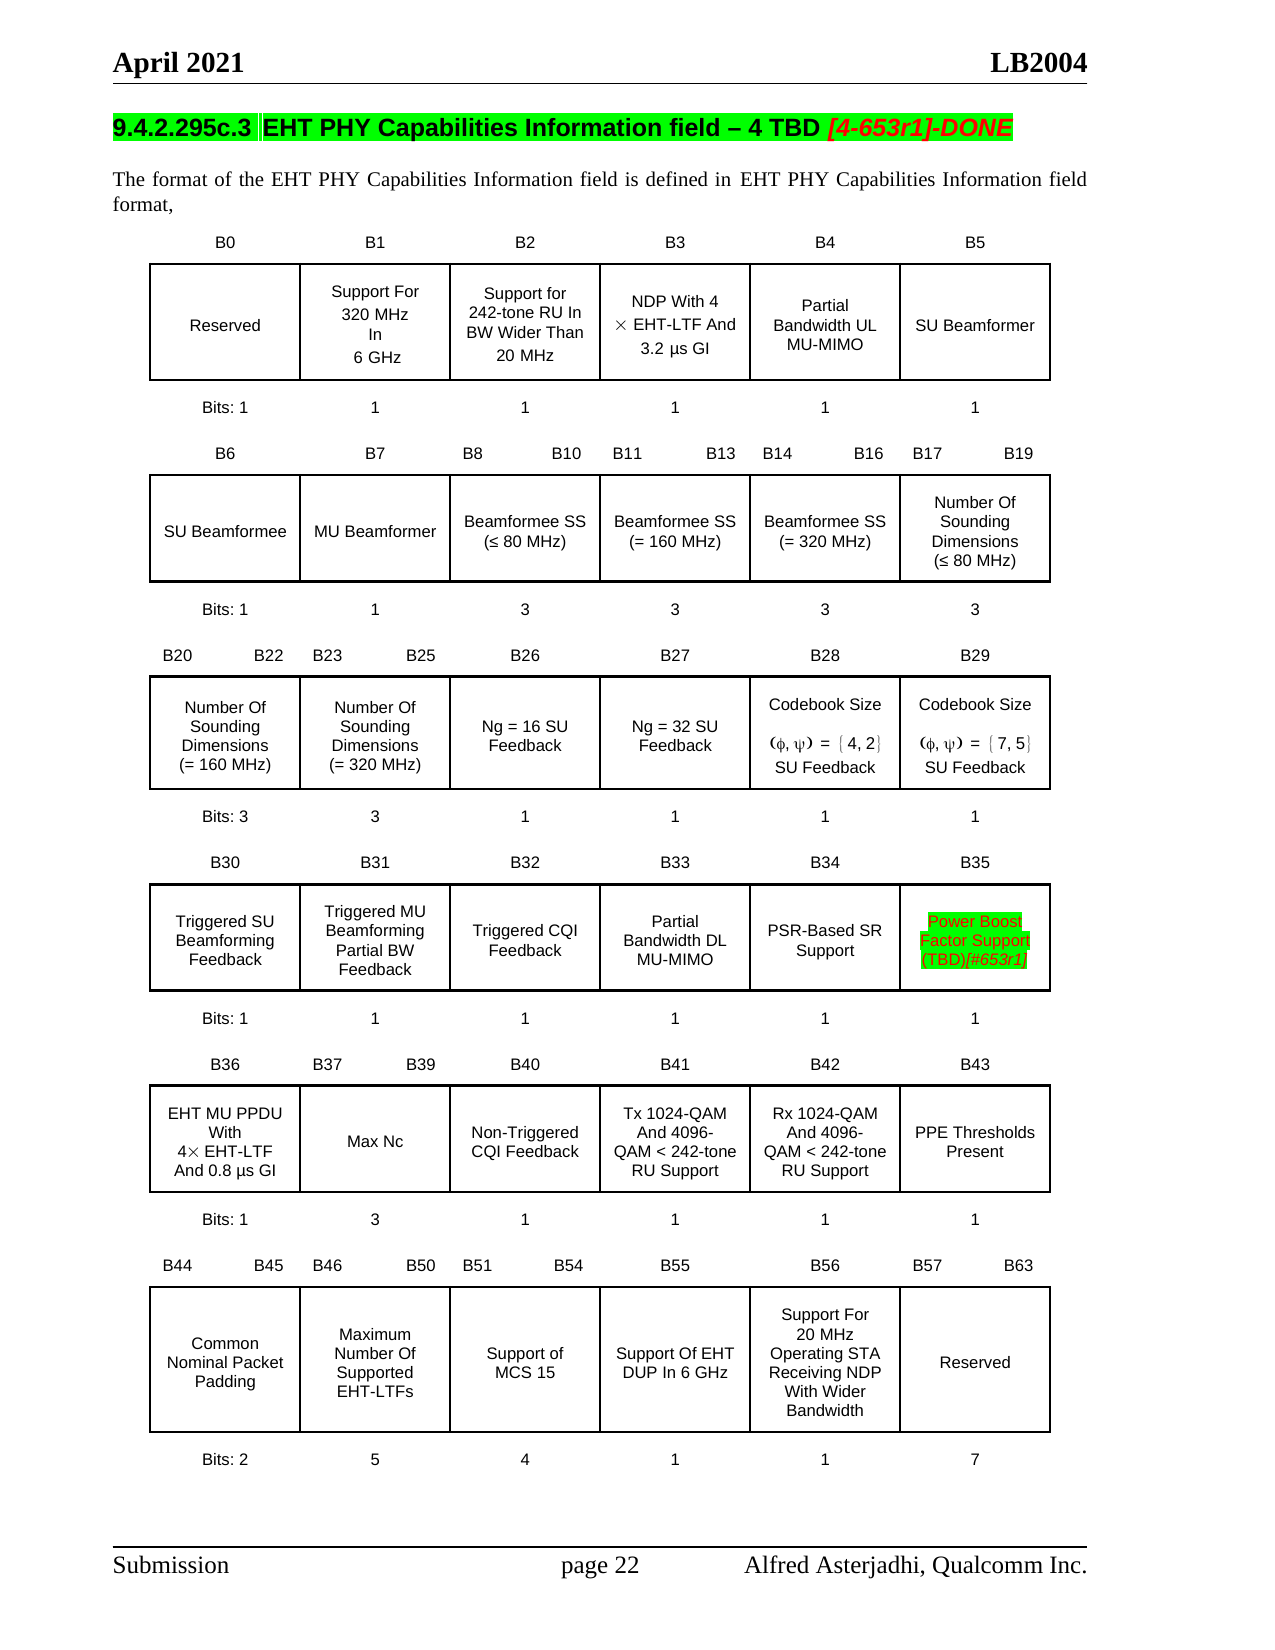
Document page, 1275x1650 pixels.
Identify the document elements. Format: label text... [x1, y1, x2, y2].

table_cell B55 [600, 1240, 750, 1286]
table_cell 1 [750, 1193, 900, 1239]
table_cell Max Nc [301, 1087, 449, 1191]
table_cell B40 [450, 1038, 600, 1084]
table_cell 1 [750, 381, 900, 427]
table_cell PPE Thresholds Present [901, 1087, 1049, 1191]
table_cell 1 [600, 992, 750, 1038]
table_header B1 [300, 216, 450, 262]
text The format of the EHT PHY Capabilities Information field is defined in Figure 9-788en (EHT PHY Capabilities Information field format), [112, 166, 1087, 216]
table_cell 7 [900, 1433, 1050, 1479]
table_cell B31 [300, 837, 450, 883]
table_cell B32 [450, 837, 600, 883]
table_cell 5 [300, 1433, 450, 1479]
table_cell 1 [750, 1433, 900, 1479]
table_cell B28 [750, 629, 900, 675]
table_cell Beamformee SS (≤ 80 MHz) [451, 476, 599, 580]
table_cell 1 [900, 381, 1050, 427]
table_cell Bits: 2 [150, 1433, 300, 1479]
table_cell Tx 1024-QAM And 4096-QAM < 242-tone RU Support [601, 1087, 749, 1191]
table_cell Triggered CQI Feedback [451, 886, 599, 989]
table_cell 1 [300, 381, 450, 427]
table_cell B33 [600, 837, 750, 883]
table_cell 1 [300, 992, 450, 1038]
table_cell Support For 20 MHz Operating STA Receiving NDP With Wider Bandwidth [751, 1288, 899, 1431]
table_cell 1 [300, 583, 450, 629]
table_cell Support Of EHT DUP In 6 GHz [601, 1288, 749, 1431]
table_cell B57 B63 [900, 1240, 1050, 1286]
table_cell 3 [600, 583, 750, 629]
table_cell 1 [900, 992, 1050, 1038]
table_cell Support of MCS 15 [451, 1288, 599, 1431]
table_cell Non-Triggered CQI Feedback [451, 1087, 599, 1191]
table_cell B11 B13 [600, 428, 750, 474]
table_cell B51 B54 [450, 1240, 600, 1286]
table_cell Beamformee SS (= 160 MHz) [601, 476, 749, 580]
table_cell 1 [750, 992, 900, 1038]
table_cell B34 [750, 837, 900, 883]
table_cell Support For 320 MHz In 6 GHz [301, 265, 449, 379]
table_cell Number Of Sounding Dimensions (= 160 MHz) [151, 678, 299, 788]
table_cell 1 [900, 790, 1050, 837]
table_cell 1 [600, 1193, 750, 1239]
table_cell B41 [600, 1038, 750, 1084]
table_cell B30 [150, 837, 300, 883]
table_cell Bits: 1 [150, 583, 300, 629]
table_header B4 [750, 216, 900, 262]
table_cell NDP With 4´ EHT-LTF And 3.2 µs GI [601, 265, 749, 379]
table_cell B44 B45 [150, 1240, 300, 1286]
table_header B0 [150, 216, 300, 262]
table_cell 3 [900, 583, 1050, 629]
table_cell Common Nominal Packet Padding [151, 1288, 299, 1431]
table_cell 1 [450, 1193, 600, 1239]
table_cell SU Beamformer [901, 265, 1049, 379]
table_cell B27 [600, 629, 750, 675]
table_cell Partial Bandwidth DL MU-MIMO [601, 886, 749, 989]
table_cell Power Boost Factor Support (TBD)[#653r1] [901, 886, 1049, 989]
table_cell Reserved [901, 1288, 1049, 1431]
table_cell B42 [750, 1038, 900, 1084]
table_cell Number Of Sounding Dimensions (≤ 80 MHz) [901, 476, 1049, 580]
table_cell B17 B19 [900, 428, 1050, 474]
table_cell 1 [750, 790, 900, 837]
table_cell B14 B16 [750, 428, 900, 474]
table_cell Number Of Sounding Dimensions (= 320 MHz) [301, 678, 449, 788]
table_cell 1 [450, 992, 600, 1038]
table_cell Ng = 32 SU Feedback [601, 678, 749, 788]
table_cell B6 [150, 428, 300, 474]
table_cell EHT MU PPDU With 4´ EHT-LTF And 0.8 µs GI [151, 1087, 299, 1191]
table_cell B35 [900, 837, 1050, 883]
table_cell 1 [600, 790, 750, 837]
table_cell B20 B22 [150, 629, 300, 675]
table_cell 1 [450, 381, 600, 427]
table_cell B7 [300, 428, 450, 474]
table_cell B36 [150, 1038, 300, 1084]
table_header B2 [450, 216, 600, 262]
table_cell 3 [300, 1193, 450, 1239]
table_header B3 [600, 216, 750, 262]
table_cell Rx 1024-QAM And 4096-QAM < 242-tone RU Support [751, 1087, 899, 1191]
table_cell 3 [750, 583, 900, 629]
table_cell Triggered MU Beamforming Partial BW Feedback [301, 886, 449, 989]
table_cell Beamformee SS (= 320 MHz) [751, 476, 899, 580]
table_cell 1 [600, 381, 750, 427]
table_cell 1 [450, 790, 600, 837]
table_cell B37 B39 [300, 1038, 450, 1084]
table_cell 1 [900, 1193, 1050, 1239]
table_cell B46 B50 [300, 1240, 450, 1286]
table_cell Support for 242-tone RU In BW Wider Than 20 MHz [451, 265, 599, 379]
table_cell Bits: 3 [150, 790, 300, 837]
subtitle 9.4.2.295c.3 EHT PHY Capabilities Information field – 4 TBD [4-653r1]-DONE [112, 112, 1087, 141]
table_cell 4 [450, 1433, 600, 1479]
table_cell PSR-Based SR Support [751, 886, 899, 989]
table_cell B56 [750, 1240, 900, 1286]
table_cell B43 [900, 1038, 1050, 1084]
table_cell B26 [450, 629, 600, 675]
table_cell 1 [600, 1433, 750, 1479]
table_cell Bits: 1 [150, 381, 300, 427]
table_cell Triggered SU Beamforming Feedback [151, 886, 299, 989]
table_cell B23 B25 [300, 629, 450, 675]
table_cell Maximum Number Of Supported EHT-LTFs [301, 1288, 449, 1431]
table_cell B8 B10 [450, 428, 600, 474]
table_cell 3 [450, 583, 600, 629]
table_cell Codebook Size SU Feedback [901, 678, 1049, 788]
table_cell Codebook Size SU Feedback [751, 678, 899, 788]
table_cell Bits: 1 [150, 1193, 300, 1239]
table_cell Ng = 16 SU Feedback [451, 678, 599, 788]
table_cell Partial Bandwidth UL MU-MIMO [751, 265, 899, 379]
table_header B5 [900, 216, 1050, 262]
table_cell B29 [900, 629, 1050, 675]
table_cell MU Beamformer [301, 476, 449, 580]
table_cell Reserved [151, 265, 299, 379]
table_cell Bits: 1 [150, 992, 300, 1038]
table_cell 3 [300, 790, 450, 837]
table_cell SU Beamformee [151, 476, 299, 580]
